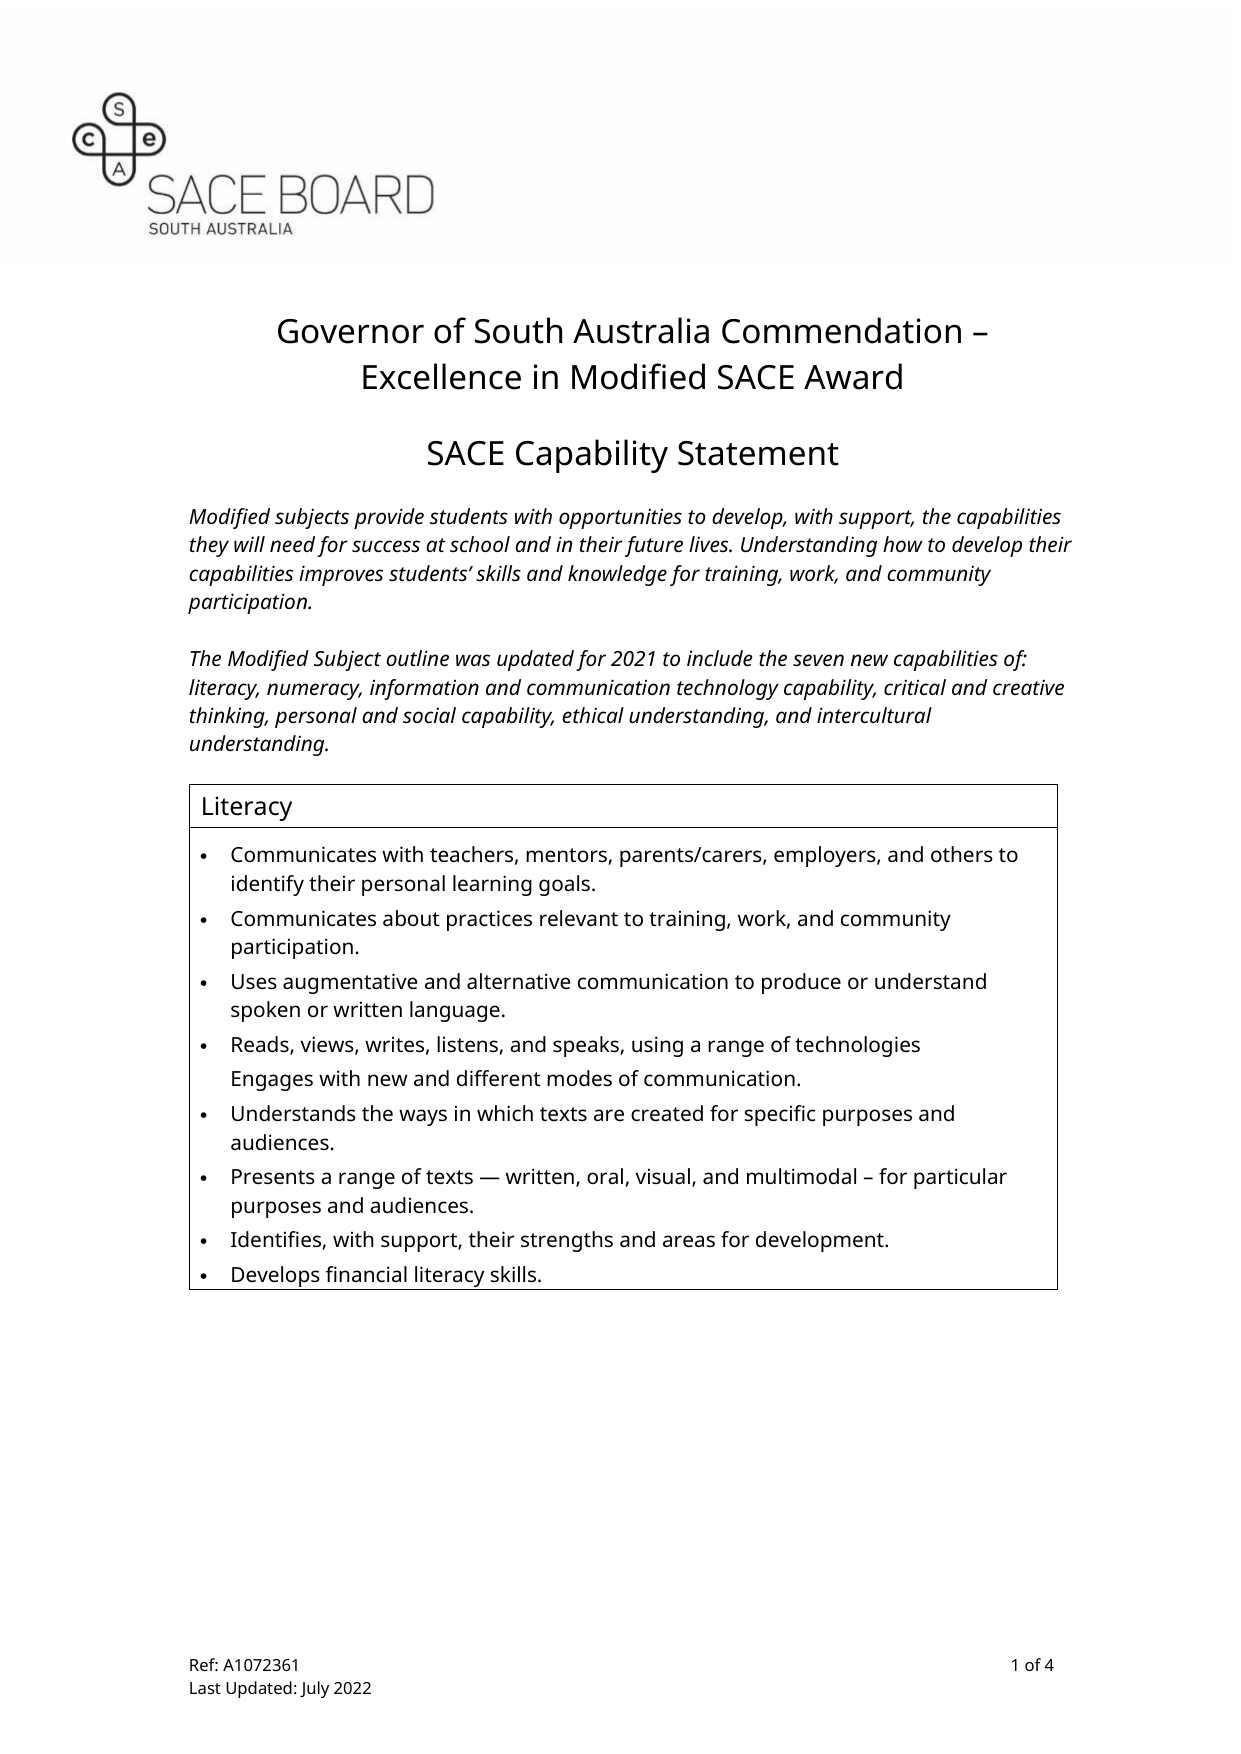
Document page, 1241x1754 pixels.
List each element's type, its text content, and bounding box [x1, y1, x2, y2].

text Modified subjects provide students with opportunities to develop, with support, the capabilities they will need for success at school and in their future lives. Understanding how to develop their capabilities improves students’ skills and knowledge for training, work, and community participation. [189, 502, 1076, 616]
text The Modified Subject outline was updated for 2021 to include the seven new capabilities of: literacy, numeracy, information and communication technology capability, critical and creative thinking, personal and social capability, ethical understanding, and intercultural understanding. [189, 644, 1076, 758]
table_cell Communicates about practices relevant to training, work, and community participation. Uses augmentative and alternative communication to produce or understand spoken or written language. Reads, views, writes, listens, and speaks, using a range of technologies Engages with new and different modes of communication. Understands the ways in which texts are created for specific purposes and audiences. Presents a range of texts — written, oral, visual, and multimodal – for particular purposes and audiences. Identifies, with support, their strengths and areas for development. Develops financial literacy skills. [190, 898, 1057, 1289]
picture [0, 4, 1235, 261]
text Governor of South Australia Commendation – [189, 308, 1076, 353]
text Excellence in Modified SACE Award [189, 353, 1076, 399]
table_cell Communicates with teachers, mentors, parents/carers, employers, and others to identify their personal learning goals. [190, 828, 1057, 897]
table_header Literacy [190, 785, 1057, 827]
text SACE Capability Statement [189, 430, 1076, 476]
